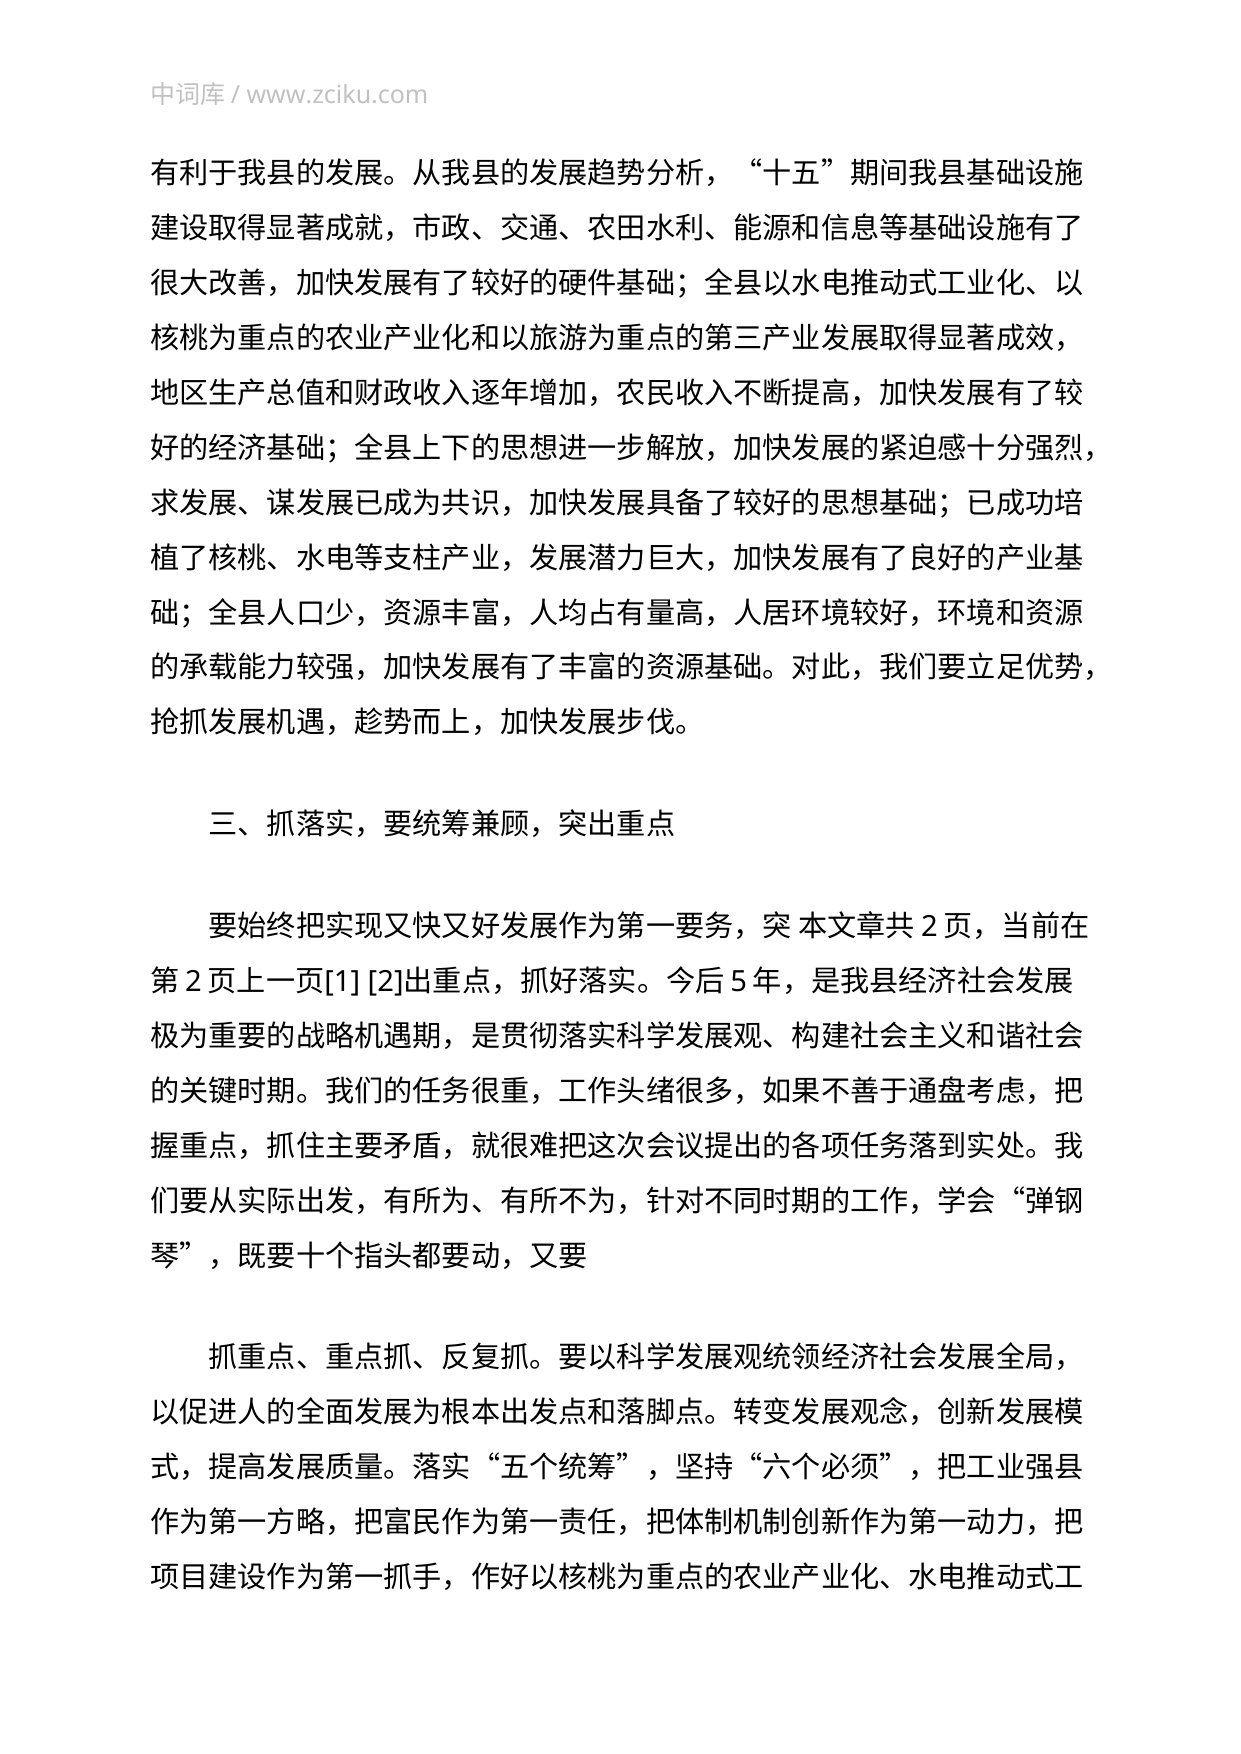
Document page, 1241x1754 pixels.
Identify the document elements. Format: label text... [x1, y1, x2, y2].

text 三、抓落实，要统筹兼顾，突出重点 [150, 801, 1090, 843]
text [150, 1334, 1090, 1596]
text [150, 150, 1090, 741]
text 要始终把实现又快又好发展作为第一要务，突 本文章共2页，当前在第2页上一页[1] [2]出重点，抓好落实。今后5年，是我县经济社会发展极为重要的战略机遇期，是贯彻落实科学发展观、构建社会主义和谐社会的关键时期。我们的任务很重，工作头绪很多，如果不善于通盘考虑，把握重点，抓住主要矛盾，就很难把这次会议提出的各项任务落到实处。我们要从实际出发，有所为、有所不为，针对不同时期的工作，学会“弹钢琴”，既要十个指头都要动，又要 [150, 902, 1090, 1274]
